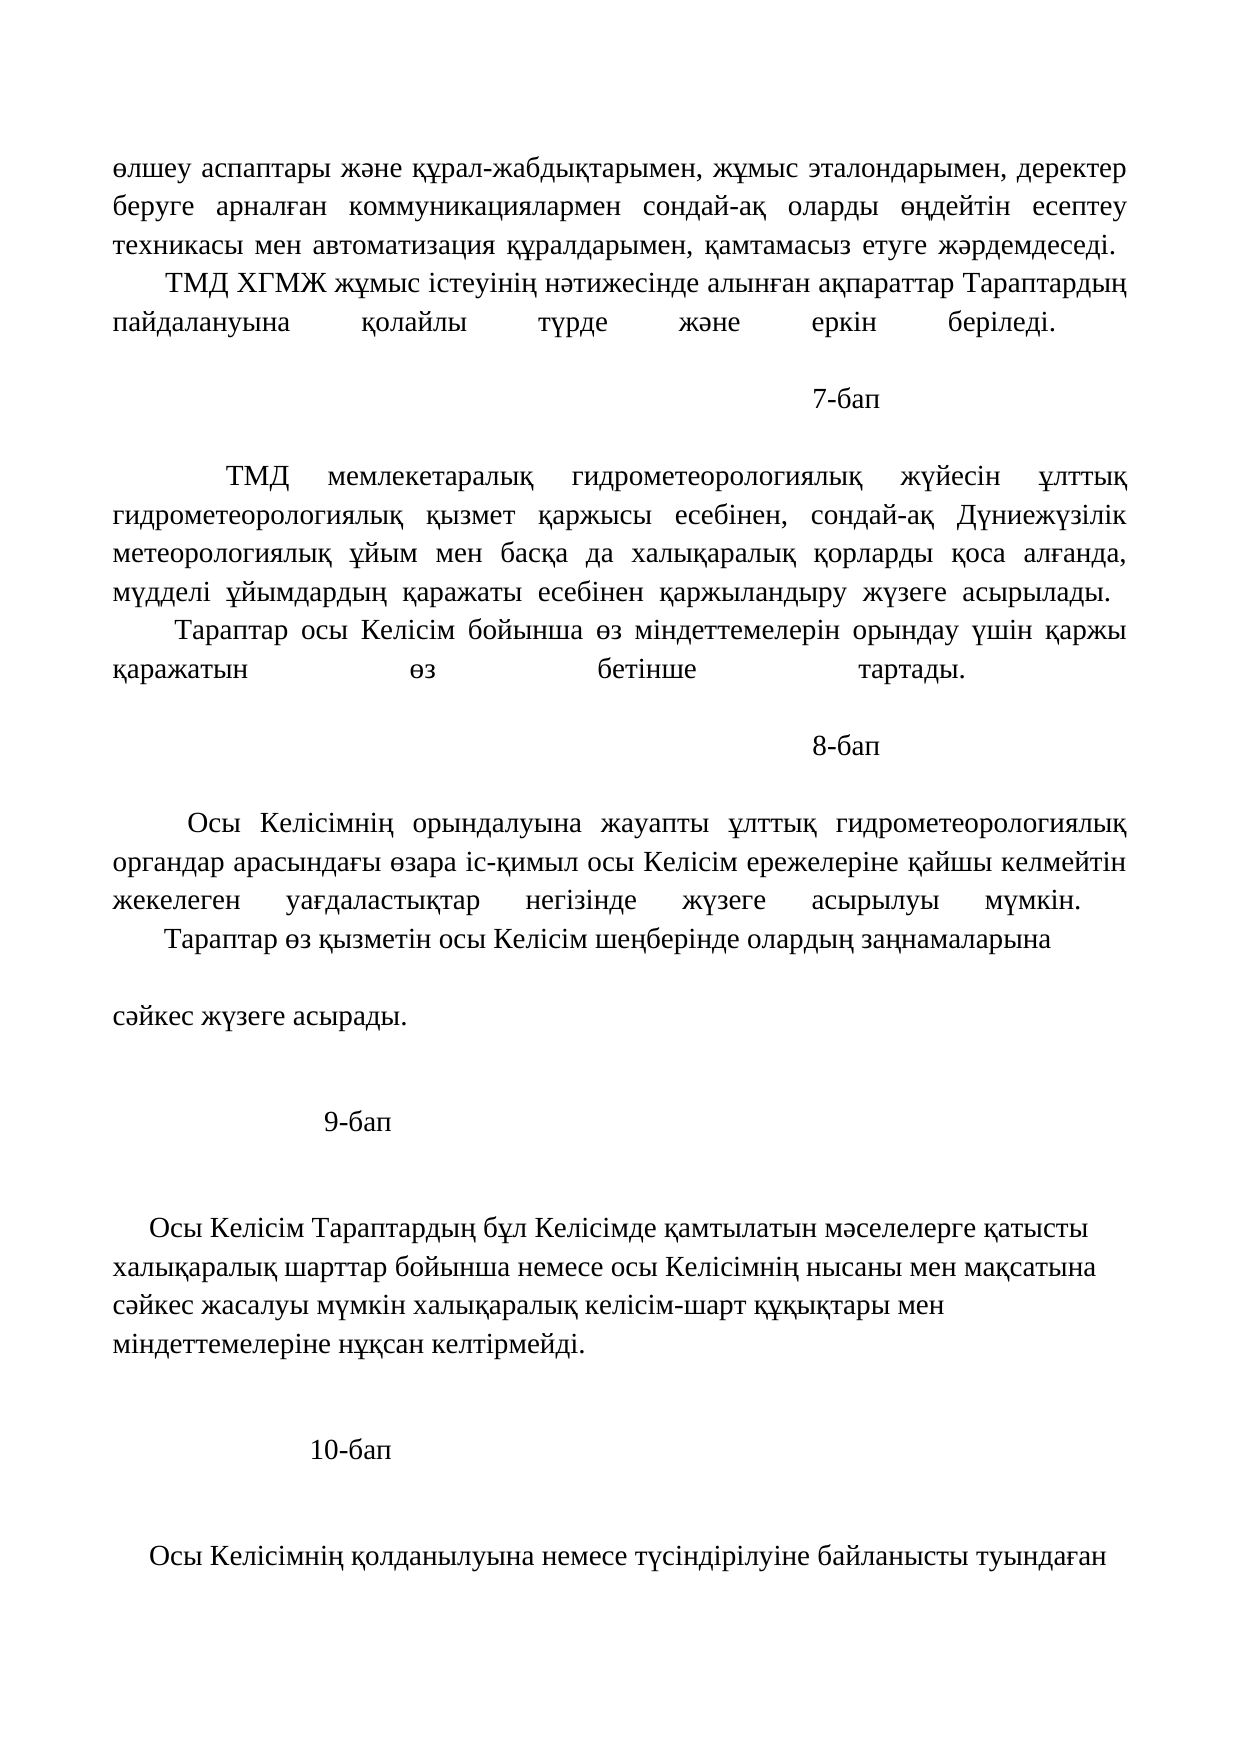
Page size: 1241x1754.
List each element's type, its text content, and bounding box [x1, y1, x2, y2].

text халықаралық шарттар бойынша немесе осы Келiсiмнiң нысаны мен мақсатына [112, 1249, 1128, 1282]
text Осы Келiсiмнiң қолданылуына немесе түсiндiрiлуiне байланысты туындаған [112, 1538, 1128, 1572]
text 9-бап [112, 1104, 1128, 1138]
text Осы Келiсiм Тараптардың бұл Келiсiмде қамтылатын мәселелерге қатысты [112, 1210, 1128, 1244]
text 10-бап [112, 1432, 1128, 1466]
text мiндеттемелерiне нұқсан келтiрмейдi. [112, 1326, 1128, 1359]
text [112, 150, 1128, 954]
text сәйкес жасалуы мүмкiн халықаралық келiсiм-шарт құқықтары мен [112, 1287, 1128, 1321]
text сәйкес жүзеге асырады. [112, 998, 1128, 1031]
